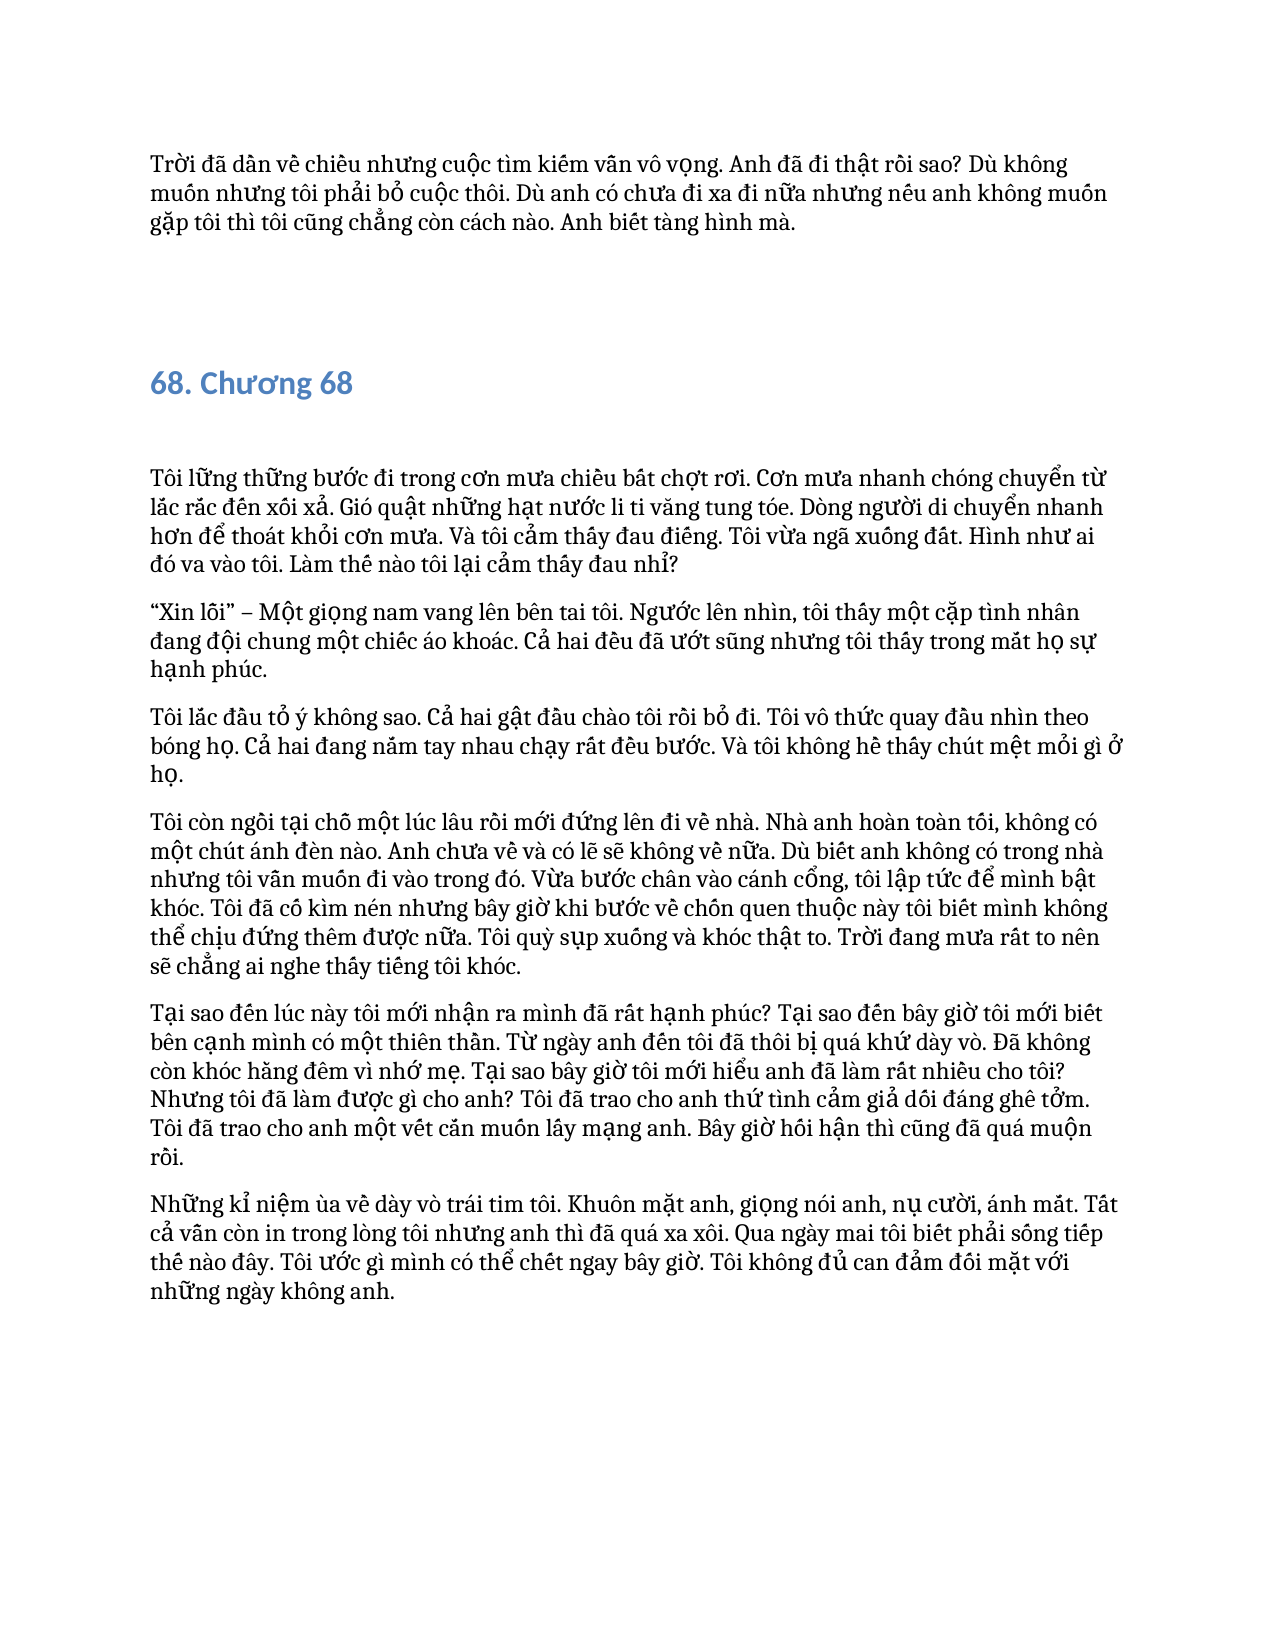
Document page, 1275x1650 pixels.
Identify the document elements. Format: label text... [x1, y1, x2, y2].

text Tôi lắc đầu tỏ ý không sao. Cả hai gật đầu chào tôi rồi bỏ đi. Tôi vô thức quay đầu nhìn theo bóng họ. Cả hai đang nắm tay nhau chạy rất đều bước. Và tôi không hề thấy chút mệt mỏi gì ở họ. [150, 703, 1125, 789]
text Tôi lững thững bước đi trong cơn mưa chiều bất chợt rơi. Cơn mưa nhanh chóng chuyển từ lắc rắc đến xối xả. Gió quật những hạt nước li ti văng tung tóe. Dòng người di chuyển nhanh hơn để thoát khỏi cơn mưa. Và tôi cảm thấy đau điếng. Tôi vừa ngã xuống đất. Hình như ai đó va vào tôi. Làm thế nào tôi lại cảm thấy đau nhỉ? [150, 407, 1125, 579]
text Trời đã dần về chiều nhưng cuộc tìm kiếm vẫn vô vọng. Anh đã đi thật rồi sao? Dù không muốn nhưng tôi phải bỏ cuộc thôi. Dù anh có chưa đi xa đi nữa nhưng nếu anh không muốn gặp tôi thì tôi cũng chẳng còn cách nào. Anh biết tàng hình mà. [150, 150, 1125, 236]
text “Xin lỗi” – Một giọng nam vang lên bên tai tôi. Ngước lên nhìn, tôi thấy một cặp tình nhân đang đội chung một chiếc áo khoác. Cả hai đều đã ướt sũng nhưng tôi thấy trong mắt họ sự hạnh phúc. [150, 598, 1125, 684]
text Tại sao đến lúc này tôi mới nhận ra mình đã rất hạnh phúc? Tại sao đến bây giờ tôi mới biết bên cạnh mình có một thiên thần. Từ ngày anh đến tôi đã thôi bị quá khứ dày vò. Đã không còn khóc hằng đêm vì nhớ mẹ. Tại sao bây giờ tôi mới hiểu anh đã làm rất nhiều cho tôi? Nhưng tôi đã làm được gì cho anh? Tôi đã trao cho anh thứ tình cảm giả dối đáng ghê tởm. Tôi đã trao cho anh một vết cắn muốn lấy mạng anh. Bây giờ hối hận thì cũng đã quá muộn rồi. [150, 999, 1125, 1172]
text Tôi còn ngồi tại chỗ một lúc lâu rồi mới đứng lên đi về nhà. Nhà anh hoàn toàn tối, không có một chút ánh đèn nào. Anh chưa về và có lẽ sẽ không về nữa. Dù biết anh không có trong nhà nhưng tôi vẫn muốn đi vào trong đó. Vừa bước chân vào cánh cổng, tôi lập tức để mình bật khóc. Tôi đã cố kìm nén nhưng bây giờ khi bước về chốn quen thuộc này tôi biết mình không thể chịu đứng thêm được nữa. Tôi quỳ sụp xuống và khóc thật to. Trời đang mưa rất to nên sẽ chẳng ai nghe thấy tiếng tôi khóc. [150, 808, 1125, 980]
text Những kỉ niệm ùa về dày vò trái tim tôi. Khuôn mặt anh, giọng nói anh, nụ cười, ánh mắt. Tất cả vẫn còn in trong lòng tôi nhưng anh thì đã quá xa xôi. Qua ngày mai tôi biết phải sống tiếp thế nào đây. Tôi ước gì mình có thể chết ngay bây giờ. Tôi không đủ can đảm đối mặt với những ngày không anh. [150, 1190, 1125, 1305]
subtitle 68. Chương 68 [150, 362, 1125, 403]
